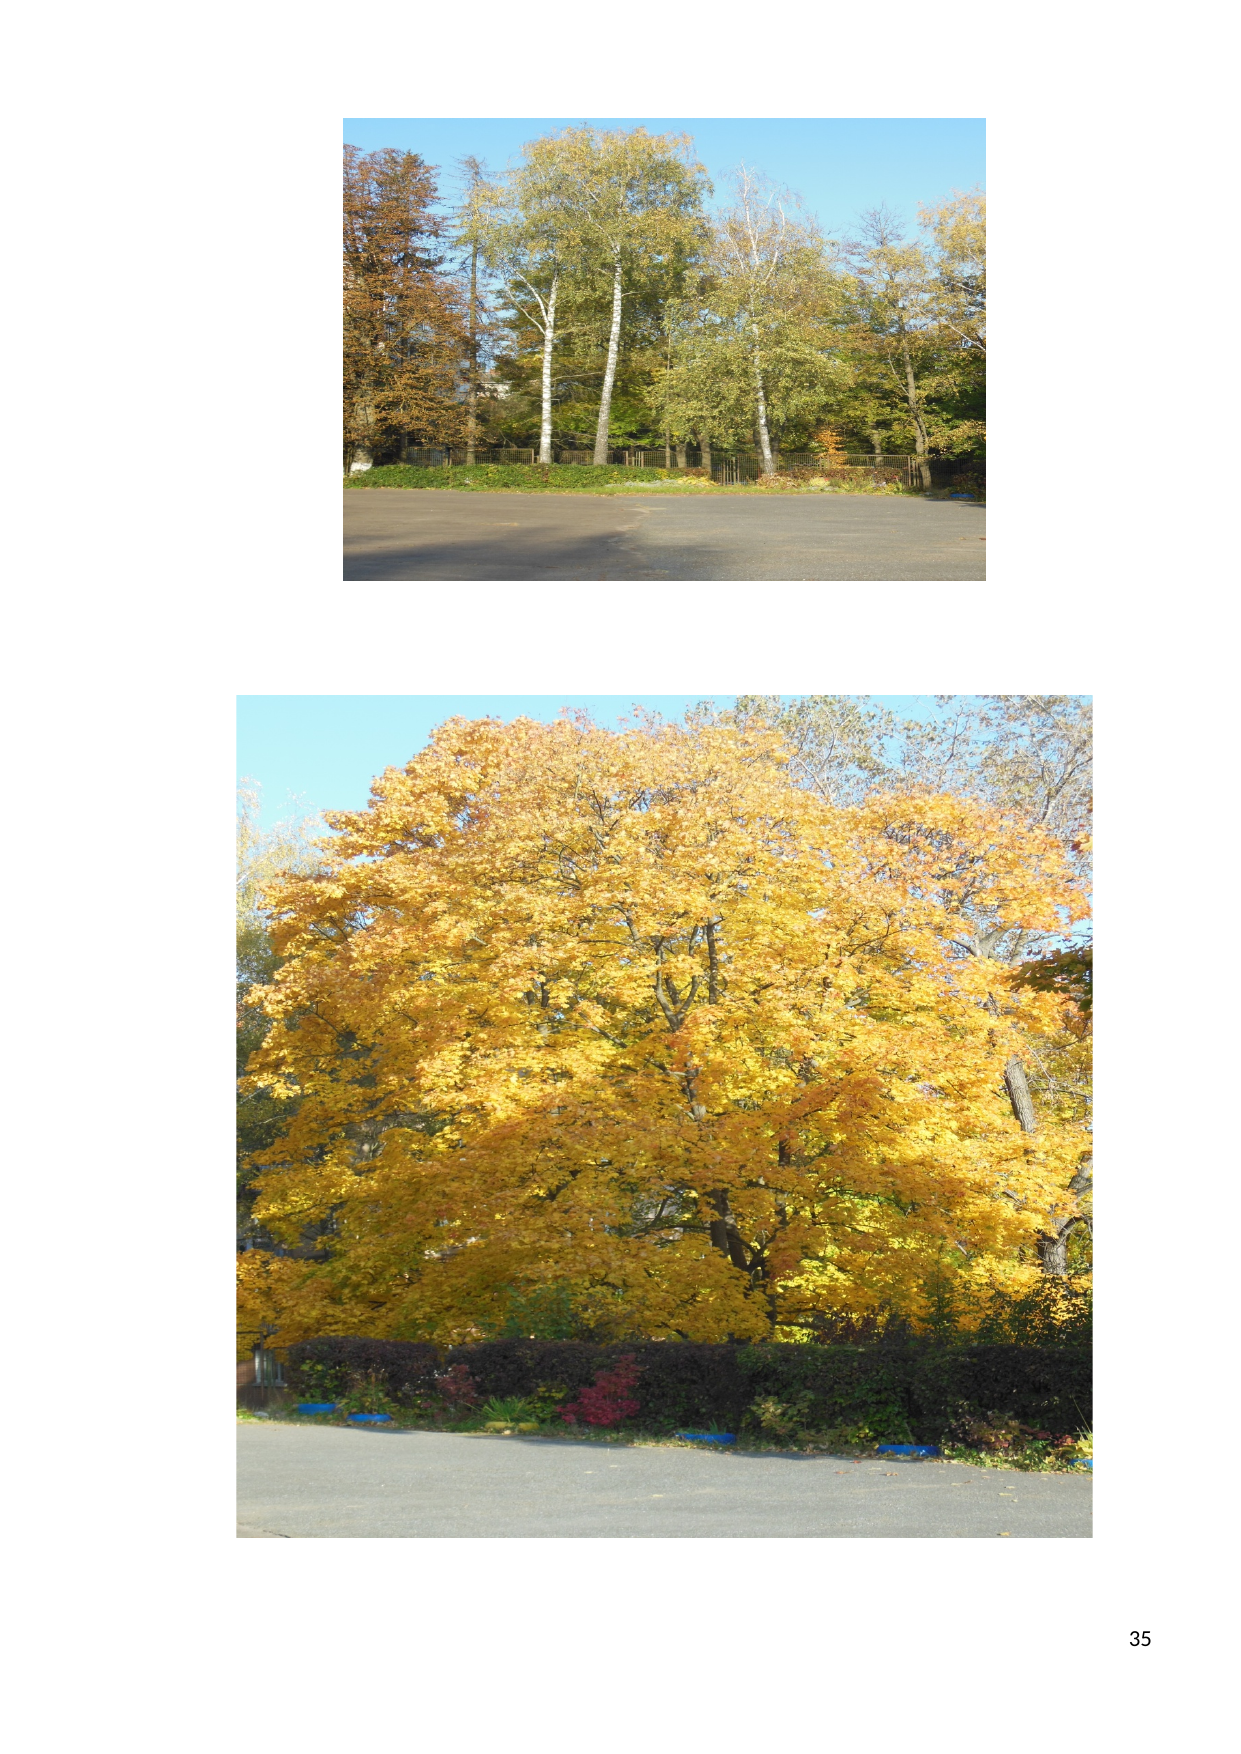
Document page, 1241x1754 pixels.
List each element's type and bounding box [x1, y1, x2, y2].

picture [343, 118, 986, 581]
picture [236, 695, 1093, 1538]
